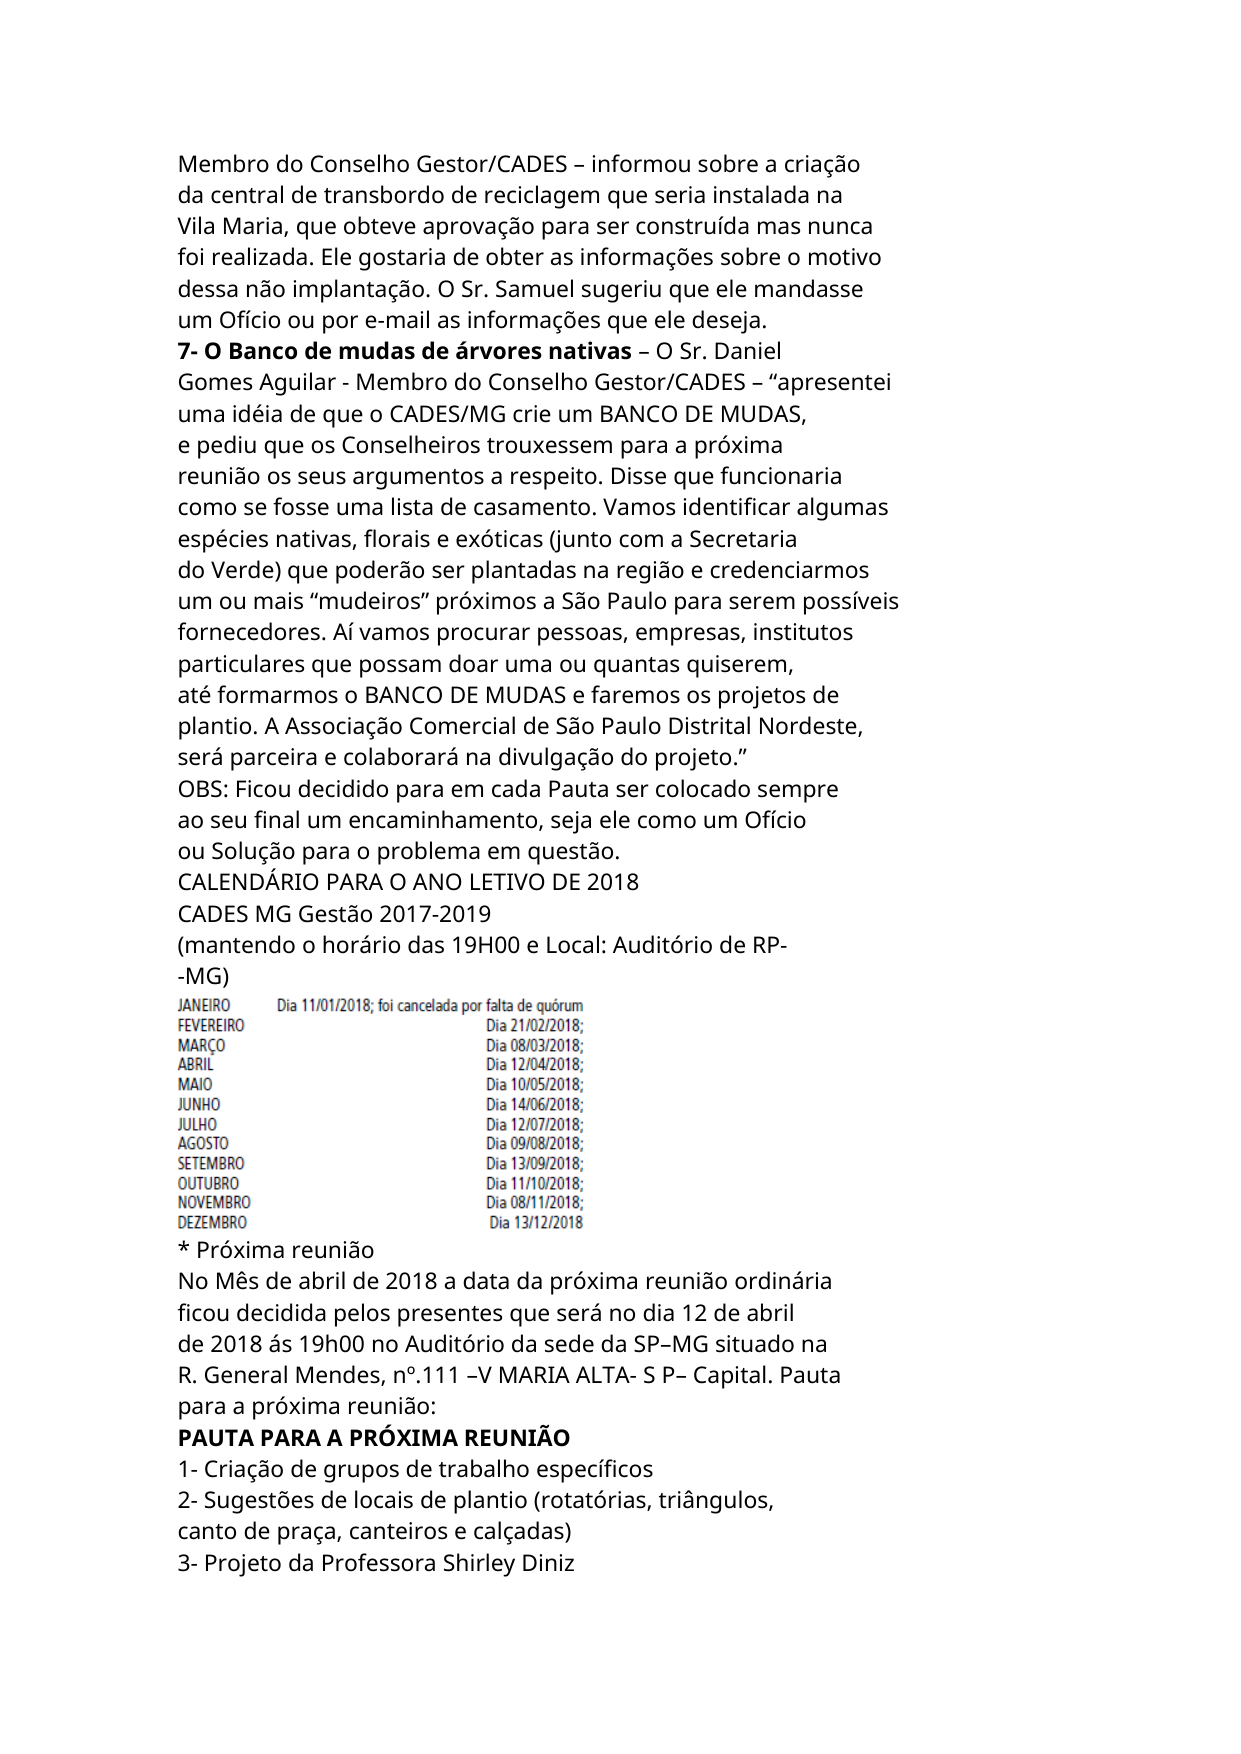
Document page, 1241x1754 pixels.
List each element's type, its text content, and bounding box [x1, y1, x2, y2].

text para a próxima reunião: [177, 1390, 1063, 1421]
text 1- Criação de grupos de trabalho específicos [177, 1453, 1063, 1484]
text e pediu que os Conselheiros trouxessem para a próxima [177, 429, 1063, 460]
text CALENDÁRIO PARA O ANO LETIVO DE 2018 [177, 866, 1063, 898]
text será parceira e colaborará na divulgação do projeto.” [177, 741, 1063, 773]
text canto de praça, canteiros e calçadas) [177, 1515, 1063, 1546]
text No Mês de abril de 2018 a data da próxima reunião ordinária [177, 1265, 1063, 1296]
text da central de transbordo de reciclagem que seria instalada na [177, 179, 1063, 210]
text CADES MG Gestão 2017-2019 [177, 898, 1063, 929]
text fornecedores. Aí vamos procurar pessoas, empresas, institutos [177, 616, 1063, 648]
text ficou decidida pelos presentes que será no dia 12 de abril [177, 1296, 1063, 1328]
text espécies nativas, florais e exóticas (junto com a Secretaria [177, 523, 1063, 554]
text particulares que possam doar uma ou quantas quiserem, [177, 648, 1063, 679]
text 7- O Banco de mudas de árvores nativas – O Sr. Daniel [177, 335, 1063, 366]
text reunião os seus argumentos a respeito. Disse que funcionaria [177, 460, 1063, 491]
text Membro do Conselho Gestor/CADES – informou sobre a criação [177, 148, 1063, 179]
text ou Solução para o problema em questão. [177, 835, 1063, 866]
text (mantendo o horário das 19H00 e Local: Auditório de RP- [177, 929, 1063, 960]
text PAUTA PARA A PRÓXIMA REUNIÃO [177, 1421, 1063, 1453]
text 3- Projeto da Professora Shirley Diniz [177, 1546, 1063, 1578]
text Vila Maria, que obteve aprovação para ser construída mas nunca [177, 210, 1063, 241]
text foi realizada. Ele gostaria de obter as informações sobre o motivo [177, 241, 1063, 273]
text uma idéia de que o CADES/MG crie um BANCO DE MUDAS, [177, 398, 1063, 429]
text R. General Mendes, nº.111 –V MARIA ALTA- S P– Capital. Pauta [177, 1359, 1063, 1390]
text -MG) [177, 960, 1063, 991]
text Gomes Aguilar - Membro do Conselho Gestor/CADES – “apresentei [177, 366, 1063, 398]
text até formarmos o BANCO DE MUDAS e faremos os projetos de [177, 679, 1063, 710]
text plantio. A Associação Comercial de São Paulo Distrital Nordeste, [177, 710, 1063, 741]
text um Ofício ou por e-mail as informações que ele deseja. [177, 304, 1063, 335]
text como se fosse uma lista de casamento. Vamos identificar algumas [177, 491, 1063, 523]
text 2- Sugestões de locais de plantio (rotatórias, triângulos, [177, 1484, 1063, 1515]
text ao seu final um encaminhamento, seja ele como um Ofício [177, 804, 1063, 835]
text OBS: Ficou decidido para em cada Pauta ser colocado sempre [177, 773, 1063, 804]
text um ou mais “mudeiros” próximos a São Paulo para serem possíveis [177, 585, 1063, 616]
text do Verde) que poderão ser plantadas na região e credenciarmos [177, 554, 1063, 585]
text de 2018 ás 19h00 no Auditório da sede da SP–MG situado na [177, 1328, 1063, 1359]
text * Próxima reunião [177, 1234, 1063, 1265]
text dessa não implantação. O Sr. Samuel sugeriu que ele mandasse [177, 273, 1063, 304]
